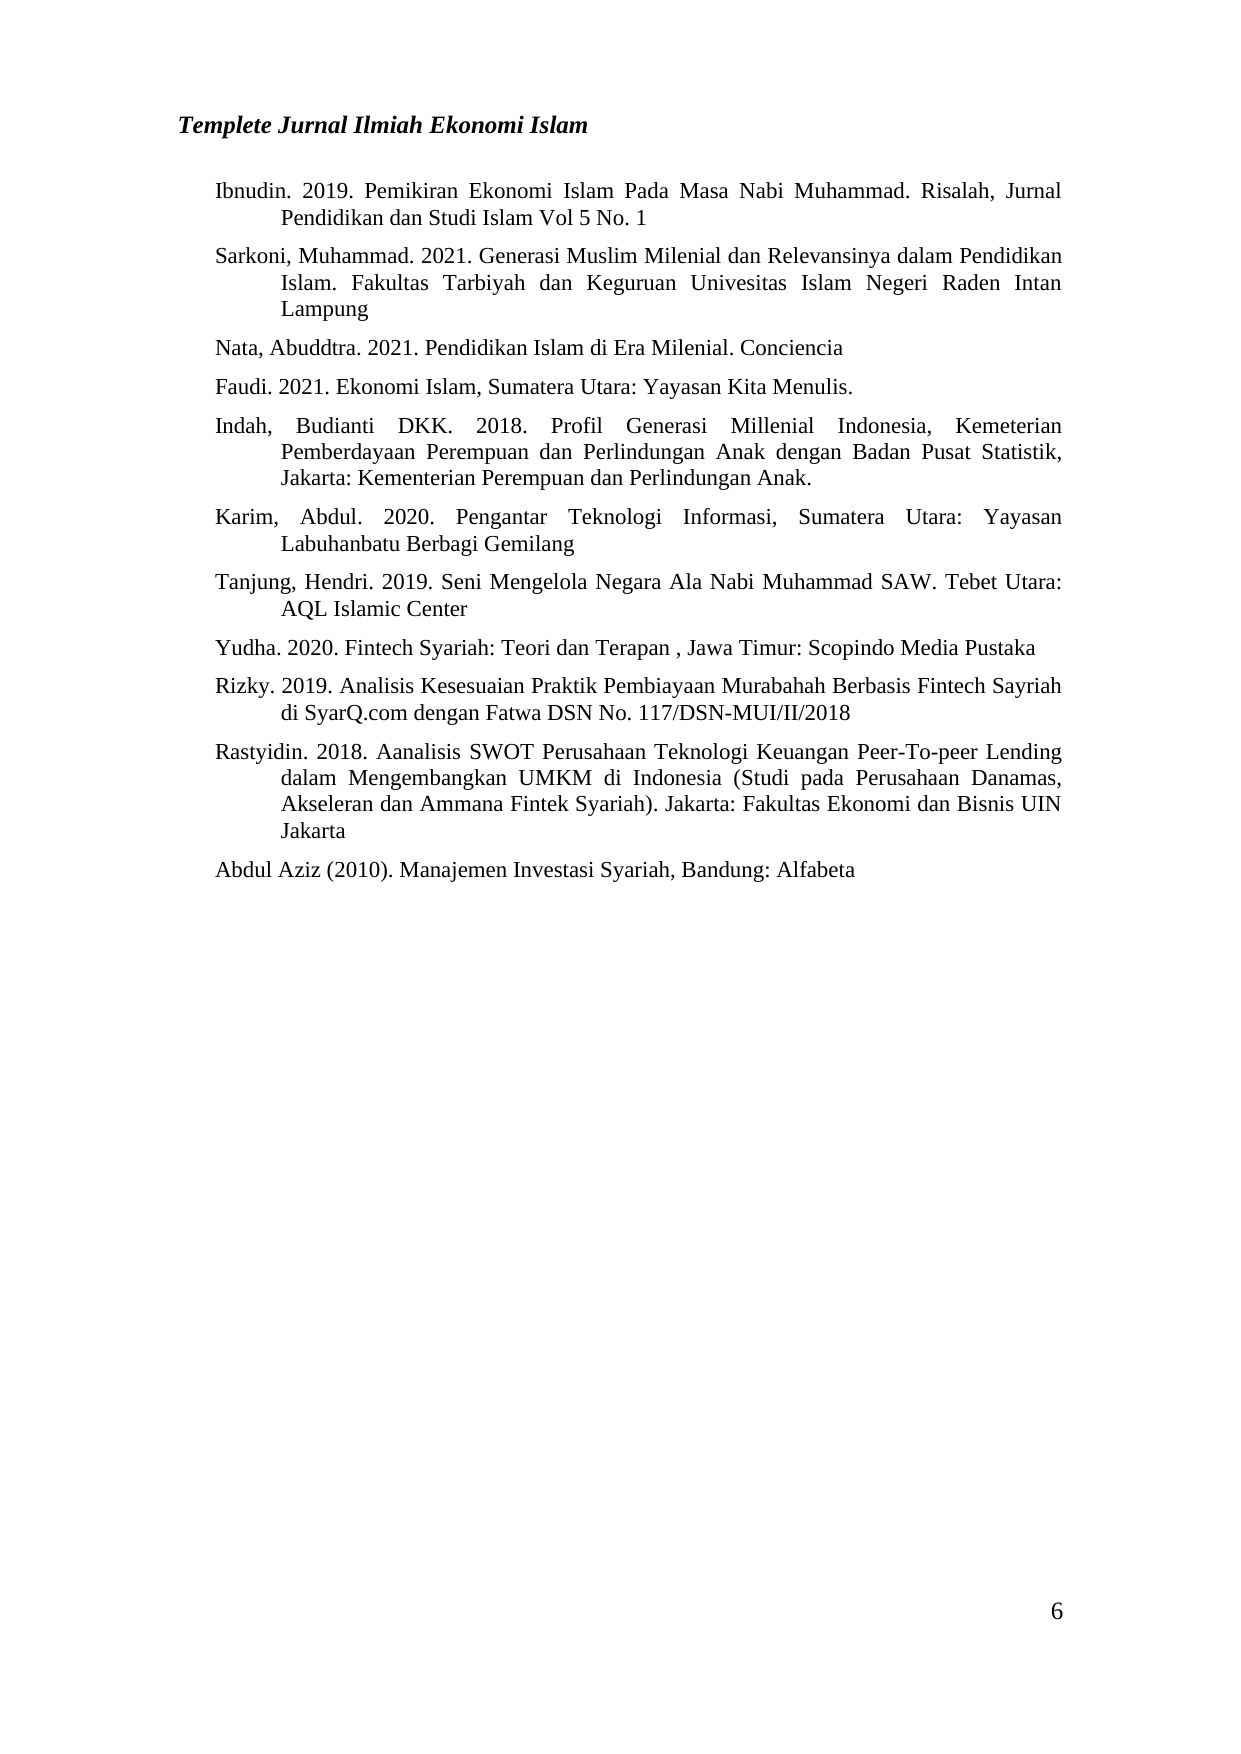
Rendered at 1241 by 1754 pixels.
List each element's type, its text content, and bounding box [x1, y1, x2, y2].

text Tanjung, Hendri. 2019. Seni Mengelola Negara Ala Nabi Muhammad SAW. Tebet Utara: AQL Islamic Center [215, 568, 1063, 621]
text Sarkoni, Muhammad. 2021. Generasi Muslim Milenial dan Relevansinya dalam Pendidikan Islam. Fakultas Tarbiyah dan Keguruan Univesitas Islam Negeri Raden Intan Lampung [215, 242, 1063, 321]
text Yudha. 2020. Fintech Syariah: Teori dan Terapan , Jawa Timur: Scopindo Media Pustaka [215, 634, 1063, 660]
text Abdul Aziz (2010). Manajemen Investasi Syariah, Bandung: Alfabeta [215, 856, 1063, 882]
text Indah, Budianti DKK. 2018. Profil Generasi Millenial Indonesia, Kemeterian Pemberdayaan Perempuan dan Perlindungan Anak dengan Badan Pusat Statistik, Jakarta: Kementerian Perempuan dan Perlindungan Anak. [215, 412, 1063, 491]
text Rastyidin. 2018. Aanalisis SWOT Perusahaan Teknologi Keuangan Peer-To-peer Lending dalam Mengembangkan UMKM di Indonesia (Studi pada Perusahaan Danamas, Akseleran dan Ammana Fintek Syariah). Jakarta: Fakultas Ekonomi dan Bisnis UIN Jakarta [215, 738, 1063, 843]
text Nata, Abuddtra. 2021. Pendidikan Islam di Era Milenial. Conciencia [215, 334, 1063, 360]
text Rizky. 2019. Analisis Kesesuaian Praktik Pembiayaan Murabahah Berbasis Fintech Sayriah di SyarQ.com dengan Fatwa DSN No. 117/DSN-MUI/II/2018 [215, 672, 1063, 725]
text Ibnudin. 2019. Pemikiran Ekonomi Islam Pada Masa Nabi Muhammad. Risalah, Jurnal Pendidikan dan Studi Islam Vol 5 No. 1 [215, 177, 1063, 230]
text Faudi. 2021. Ekonomi Islam, Sumatera Utara: Yayasan Kita Menulis. [215, 373, 1063, 399]
text Karim, Abdul. 2020. Pengantar Teknologi Informasi, Sumatera Utara: Yayasan Labuhanbatu Berbagi Gemilang [215, 503, 1063, 556]
